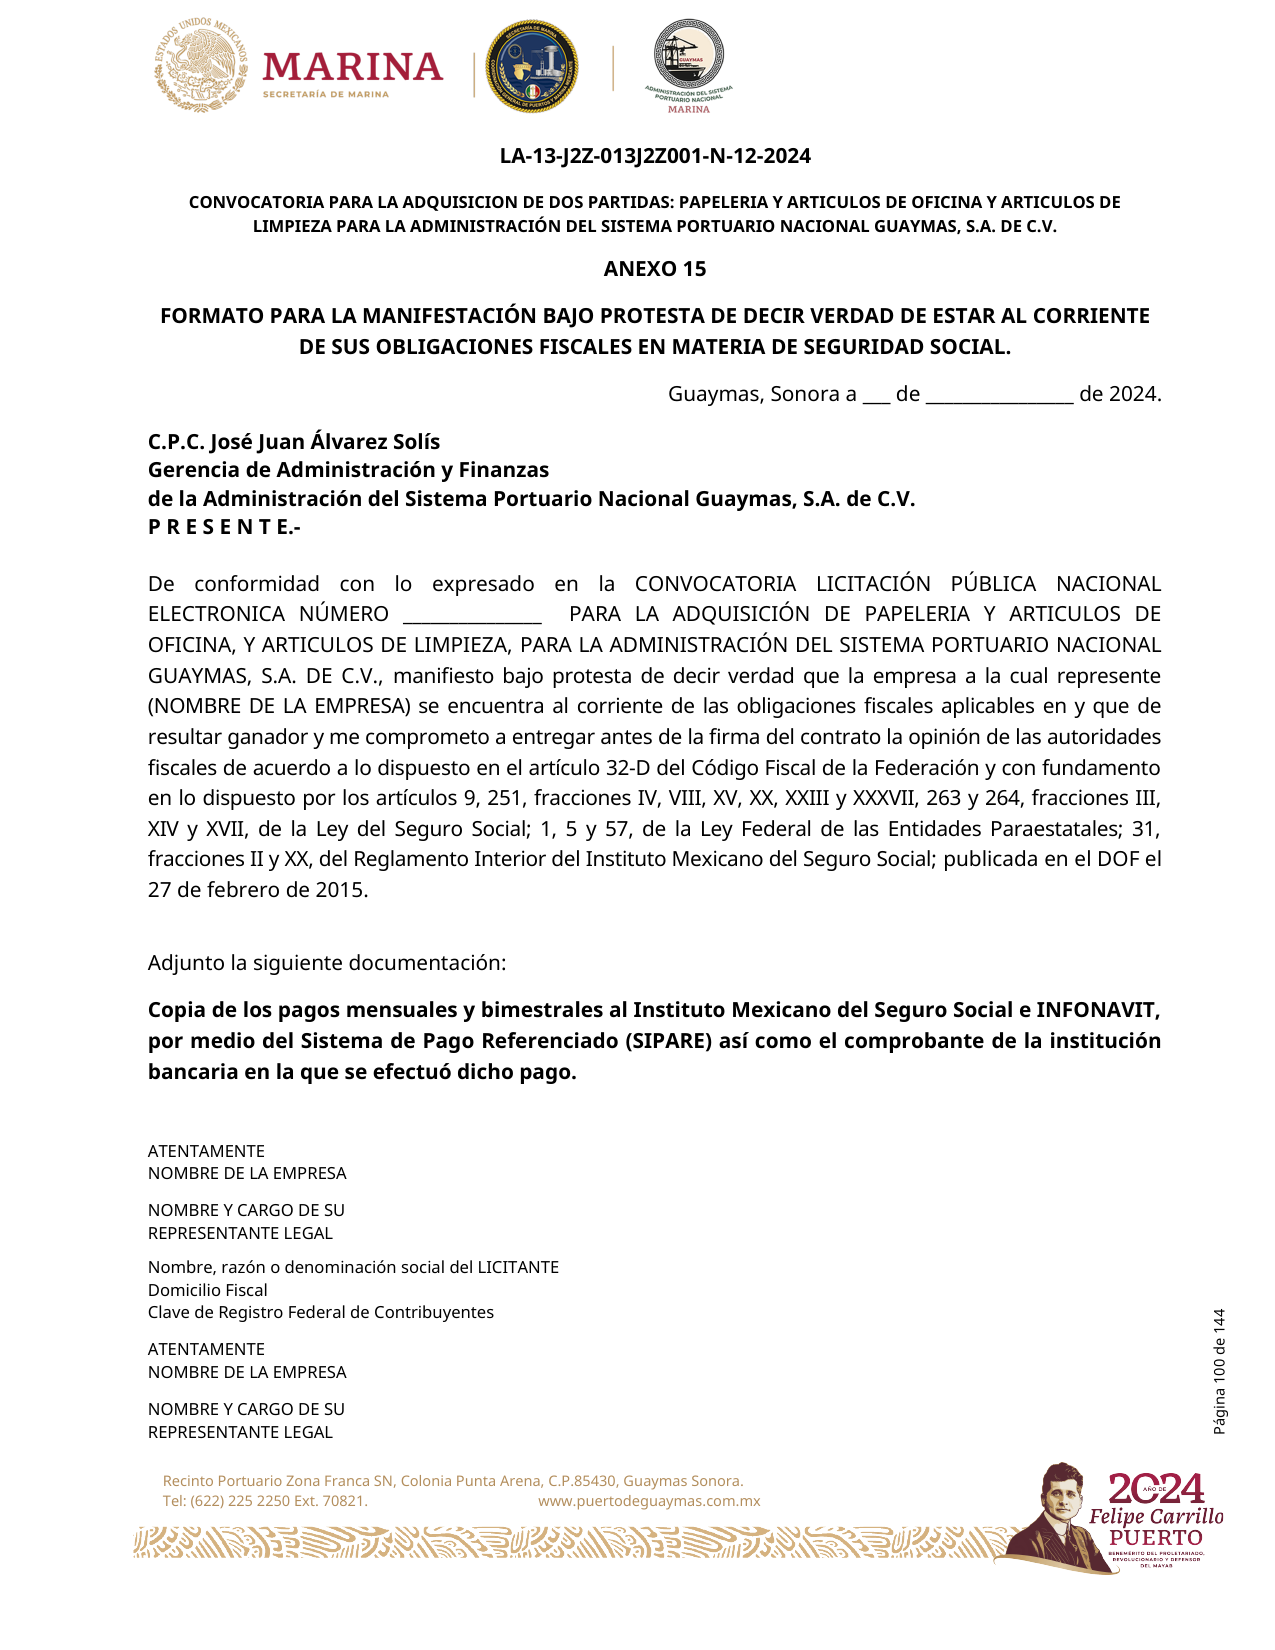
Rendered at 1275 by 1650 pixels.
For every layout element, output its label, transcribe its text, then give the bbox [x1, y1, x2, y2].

picture [132, 1462, 1224, 1575]
text ATENTAMENTE [148, 1338, 1162, 1361]
text De conformidad con lo expresado en la CONVOCATORIA LICITACIÓN PÚBLICA NACIONAL ELECTRONICA NÚMERO _______________ PARA LA ADQUISICIÓN DE PAPELERIA Y ARTICULOS DE OFICINA, Y ARTICULOS DE LIMPIEZA, PARA LA ADMINISTRACIÓN DEL SISTEMA PORTUARIO NACIONAL GUAYMAS, S.A. DE C.V., manifiesto bajo protesta de decir verdad que la empresa a la cual represente (NOMBRE DE LA EMPRESA) se encuentra al corriente de las obligaciones fiscales aplicables en y que de resultar ganador y me comprometo a entregar antes de la firma del contrato la opinión de las autoridades fiscales de acuerdo a lo dispuesto en el artículo 32-D del Código Fiscal de la Federación y con fundamento en lo dispuesto por los artículos 9, 251, fracciones IV, VIII, XV, XX, XXIII y XXXVII, 263 y 264, fracciones III, XIV y XVII, de la Ley del Seguro Social; 1, 5 y 57, de la Ley Federal de las Entidades Paraestatales; 31, fracciones II y XX, del Reglamento Interior del Instituto Mexicano del Seguro Social; publicada en el DOF el 27 de febrero de 2015. [148, 569, 1162, 904]
text NOMBRE DE LA EMPRESA [148, 1361, 1162, 1383]
text Gerencia de Administración y Finanzas [148, 455, 1162, 484]
text ANEXO 15 [148, 254, 1162, 283]
text Copia de los pagos mensuales y bimestrales al Instituto Mexicano del Seguro Social e INFONAVIT, por medio del Sistema de Pago Referenciado (SIPARE) así como el comprobante de la institución bancaria en la que se efectuó dicho pago. [148, 996, 1162, 1085]
text NOMBRE Y CARGO DE SU [148, 1397, 1162, 1420]
text Clave de Registro Federal de Contribuyentes [148, 1301, 1162, 1324]
text REPRESENTANTE LEGAL [148, 1420, 1162, 1443]
text P R E S E N T E.- [148, 512, 1162, 541]
text FORMATO PARA LA MANIFESTACIÓN BAJO PROTESTA DE DECIR VERDAD DE ESTAR AL CORRIENTE DE SUS OBLIGACIONES FISCALES EN MATERIA DE SEGURIDAD SOCIAL. [148, 302, 1162, 361]
text NOMBRE DE LA EMPRESA [148, 1162, 1162, 1185]
picture [147, 13, 753, 121]
text C.P.C. José Juan Álvarez Solís [148, 427, 1162, 455]
text Guaymas, Sonora a ___ de ________________ de 2024. [148, 379, 1162, 408]
text de la Administración del Sistema Portuario Nacional Guaymas, S.A. de C.V. [148, 484, 1162, 512]
text Nombre, razón o denominación social del LICITANTE [148, 1256, 1162, 1278]
text ATENTAMENTE [148, 1139, 1162, 1162]
text Adjunto la siguiente documentación: [148, 948, 1162, 977]
text NOMBRE Y CARGO DE SU [148, 1199, 1162, 1222]
text REPRESENTANTE LEGAL [148, 1222, 1162, 1244]
text Domicilio Fiscal [148, 1278, 1162, 1301]
